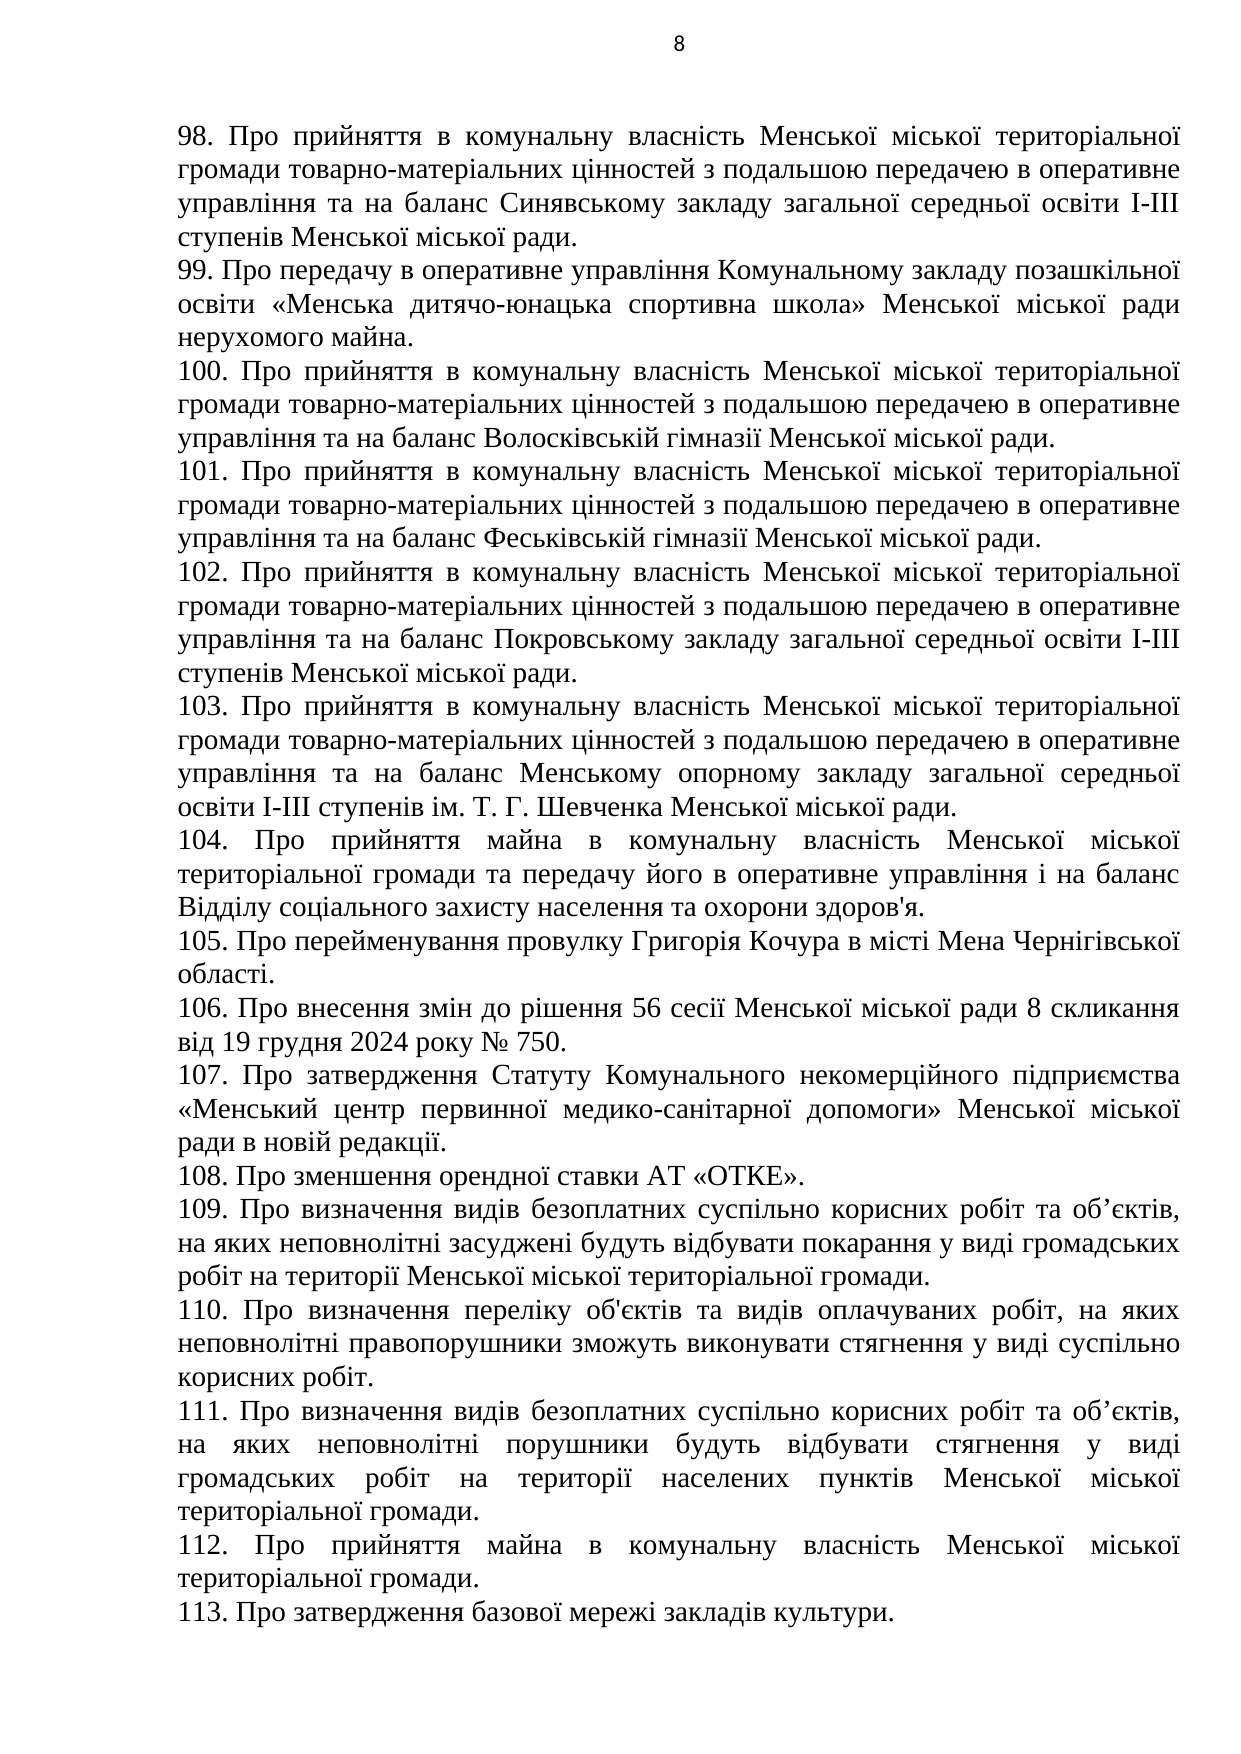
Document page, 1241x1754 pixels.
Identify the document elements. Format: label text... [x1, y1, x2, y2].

text 101. Про прийняття в комунальну власність Менської міської територіальної громади товарно-матеріальних цінностей з подальшою передачею в оперативне управління та на баланс Феськівській гімназії Менської міської ради. [177, 453, 1181, 554]
text 104. Про прийняття майна в комунальну власність Менської міської територіальної громади та передачу його в оперативне управління і на баланс Відділу соціального захисту населення та охорони здоров'я. [177, 822, 1181, 923]
text 107. Про затвердження Статуту Комунального некомерційного підприємства «Менський центр первинної медико-санітарної допомоги» Менської міської ради в новій редакції. [177, 1057, 1181, 1158]
text 108. Про зменшення орендної ставки АТ «ОТКЕ». [177, 1158, 1181, 1191]
text 113. Про затвердження базової мережі закладів культури. [177, 1594, 1181, 1627]
text 106. Про внесення змін до рішення 56 сесії Менської міської ради 8 скликання від 19 грудня 2024 року № 750. [177, 990, 1181, 1057]
text 112. Про прийняття майна в комунальну власність Менської міської територіальної громади. [177, 1527, 1181, 1594]
text 102. Про прийняття в комунальну власність Менської міської територіальної громади товарно-матеріальних цінностей з подальшою передачею в оперативне управління та на баланс Покровському закладу загальної середньої освіти І-ІІІ ступенів Менської міської ради. [177, 554, 1181, 688]
text 105. Про перейменування провулку Григорія Кочура в місті Мена Чернігівської області. [177, 923, 1181, 990]
text 110. Про визначення переліку об'єктів та видів оплачуваних робіт, на яких неповнолітні правопорушники зможуть виконувати стягнення у виді суспільно корисних робіт. [177, 1292, 1181, 1393]
text 109. Про визначення видів безоплатних суспільно корисних робіт та об’єктів, на яких неповнолітні засуджені будуть відбувати покарання у виді громадських робіт на території Менської міської територіальної громади. [177, 1191, 1181, 1292]
text 103. Про прийняття в комунальну власність Менської міської територіальної громади товарно-матеріальних цінностей з подальшою передачею в оперативне управління та на баланс Менському опорному закладу загальної середньої освіти І-ІІІ ступенів ім. Т. Г. Шевченка Менської міської ради. [177, 688, 1181, 822]
text 98. Про прийняття в комунальну власність Менської міської територіальної громади товарно-матеріальних цінностей з подальшою передачею в оперативне управління та на баланс Синявському закладу загальної середньої освіти І-ІІІ ступенів Менської міської ради. [177, 118, 1181, 252]
text 100. Про прийняття в комунальну власність Менської міської територіальної громади товарно-матеріальних цінностей з подальшою передачею в оперативне управління та на баланс Волосківській гімназії Менської міської ради. [177, 353, 1181, 453]
text 99. Про передачу в оперативне управління Комунальному закладу позашкільної освіти «Менська дитячо-юнацька спортивна школа» Менської міської ради нерухомого майна. [177, 252, 1181, 353]
text 111. Про визначення видів безоплатних суспільно корисних робіт та об’єктів, на яких неповнолітні порушники будуть відбувати стягнення у виді громадських робіт на території населених пунктів Менської міської територіальної громади. [177, 1393, 1181, 1527]
